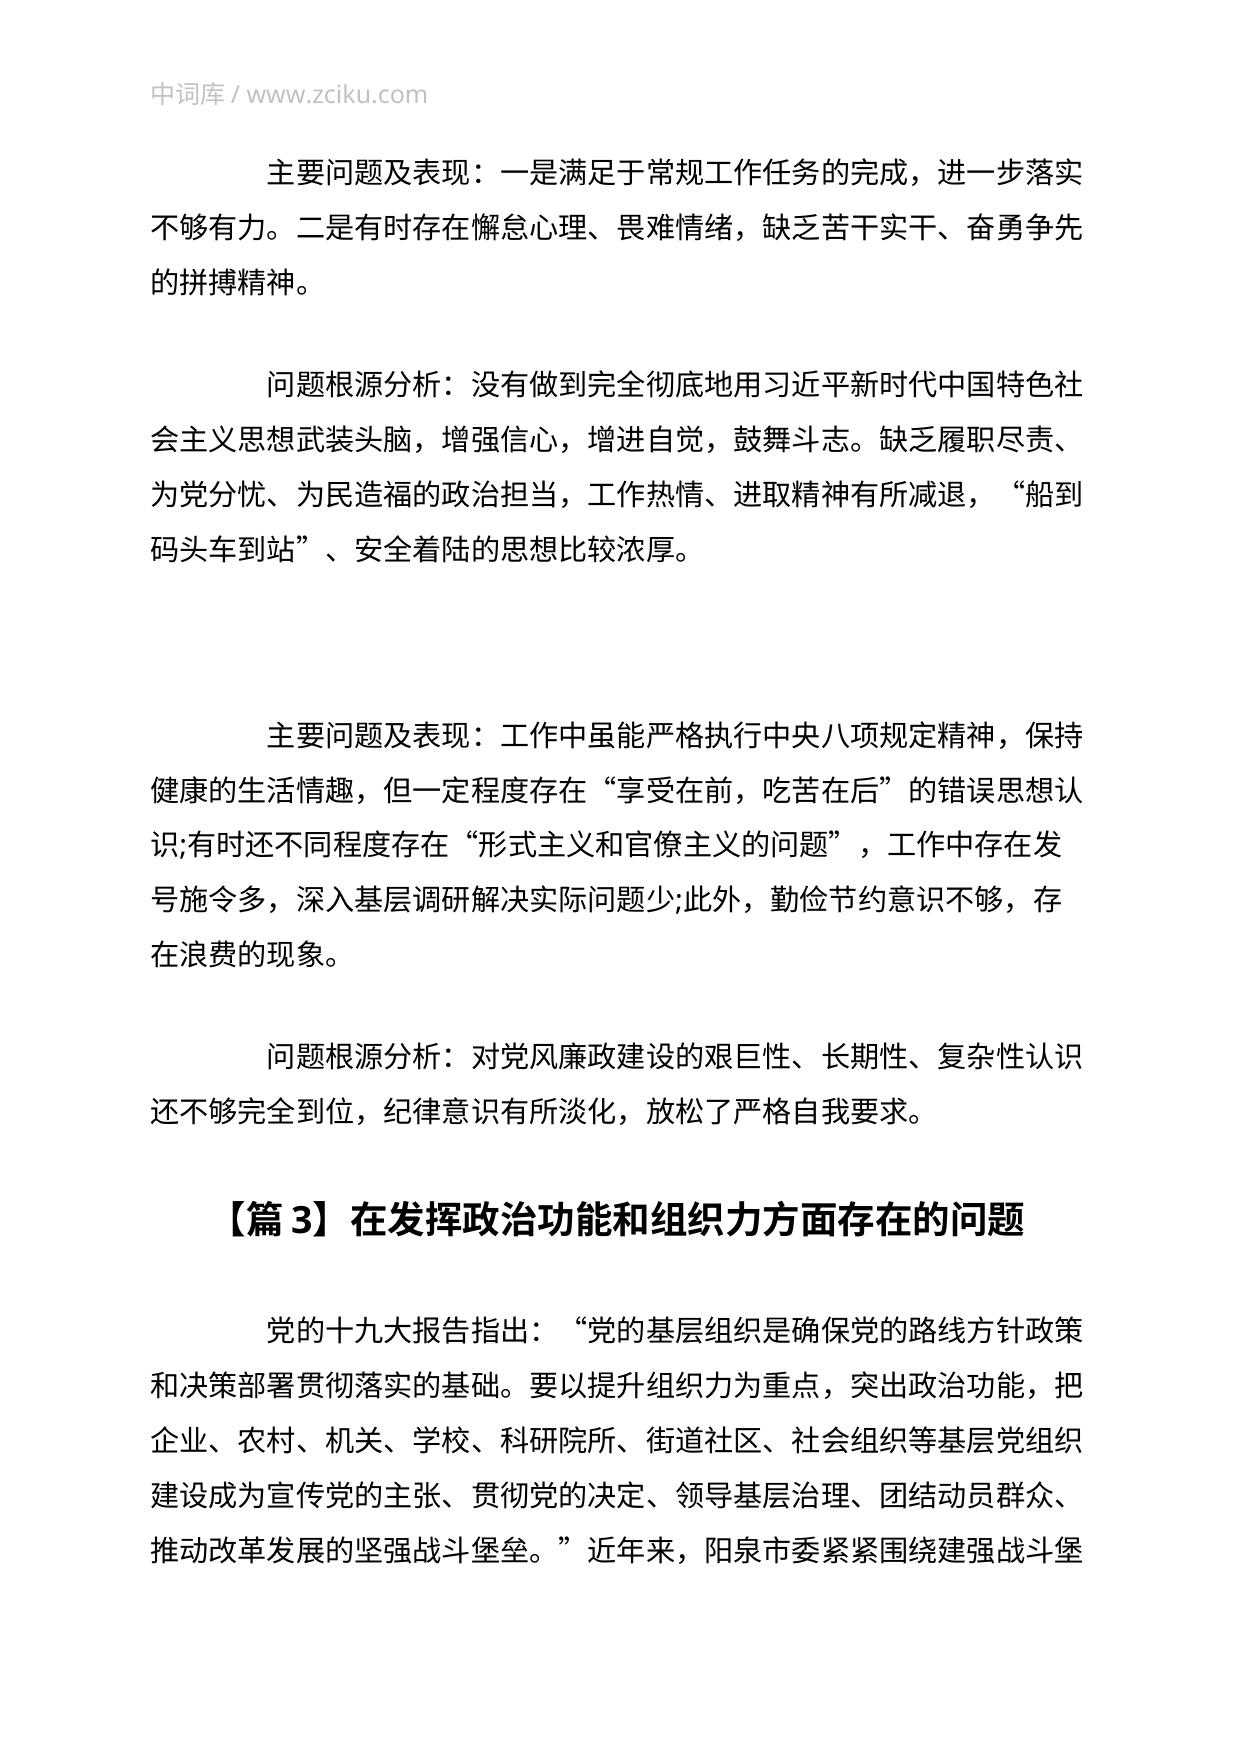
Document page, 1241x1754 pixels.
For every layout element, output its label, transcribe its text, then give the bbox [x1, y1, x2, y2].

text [150, 1308, 1090, 1570]
text 主要问题及表现：一是满足于常规工作任务的完成，进一步落实不够有力。二是有时存在懈怠心理、畏难情绪，缺乏苦干实干、奋勇争先的拼搏精神。 [150, 150, 1090, 302]
text 【篇3】在发挥政治功能和组织力方面存在的问题 [150, 1190, 1090, 1245]
text 主要问题及表现：工作中虽能严格执行中央八项规定精神，保持健康的生活情趣，但一定程度存在“享受在前，吃苦在后”的错误思想认识;有时还不同程度存在“形式主义和官僚主义的问题”，工作中存在发号施令多，深入基层调研解决实际问题少;此外，勤俭节约意识不够，存在浪费的现象。 [150, 712, 1090, 974]
text 问题根源分析：对党风廉政建设的艰巨性、长期性、复杂性认识还不够完全到位，纪律意识有所淡化，放松了严格自我要求。 [150, 1034, 1090, 1131]
text 问题根源分析：没有做到完全彻底地用习近平新时代中国特色社会主义思想武装头脑，增强信心，增进自觉，鼓舞斗志。缺乏履职尽责、为党分忧、为民造福的政治担当，工作热情、进取精神有所减退，“船到码头车到站”、安全着陆的思想比较浓厚。 [150, 362, 1090, 568]
